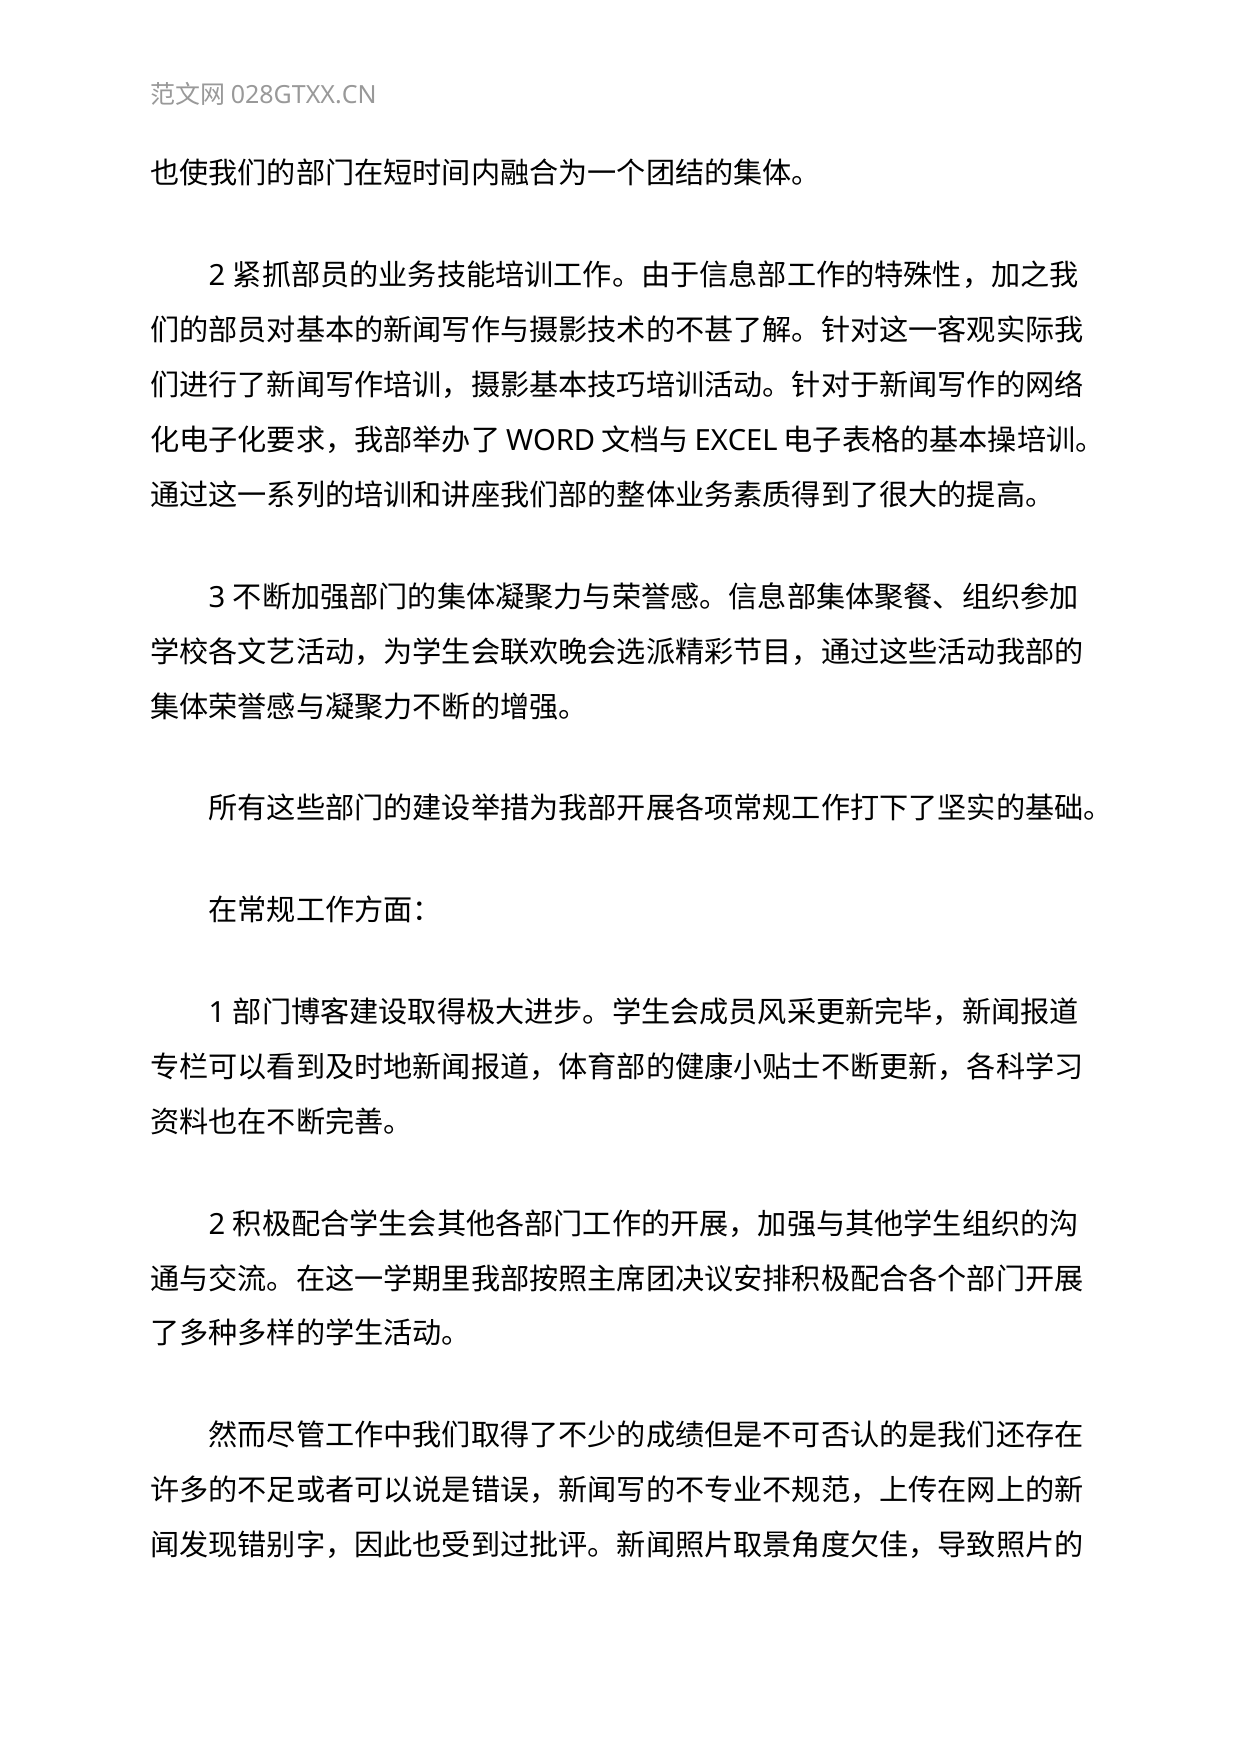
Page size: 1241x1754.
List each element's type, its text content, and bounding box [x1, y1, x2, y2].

text 1 部门博客建设取得极大进步。学生会成员风采更新完毕，新闻报道专栏可以看到及时地新闻报道，体育部的健康小贴士不断更新，各科学习资料也在不断完善。 [150, 988, 1090, 1141]
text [150, 150, 1090, 192]
text 在常规工作方面： [150, 887, 1090, 929]
text 2 紧抓部员的业务技能培训工作。由于信息部工作的特殊性，加之我们的部员对基本的新闻写作与摄影技术的不甚了解。针对这一客观实际我们进行了新闻写作培训，摄影基本技巧培训活动。针对于新闻写作的网络化电子化要求，我部举办了WORD文档与EXCEL电子表格的基本操培训。通过这一系列的培训和讲座我们部的整体业务素质得到了很大的提高。 [150, 252, 1090, 514]
text 3 不断加强部门的集体凝聚力与荣誉感。信息部集体聚餐、组织参加学校各文艺活动，为学生会联欢晚会选派精彩节目，通过这些活动我部的集体荣誉感与凝聚力不断的增强。 [150, 573, 1090, 726]
text 所有这些部门的建设举措为我部开展各项常规工作打下了坚实的基础。 [150, 785, 1090, 827]
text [150, 1412, 1090, 1564]
text 2 积极配合学生会其他各部门工作的开展，加强与其他学生组织的沟通与交流。在这一学期里我部按照主席团决议安排积极配合各个部门开展了多种多样的学生活动。 [150, 1200, 1090, 1352]
